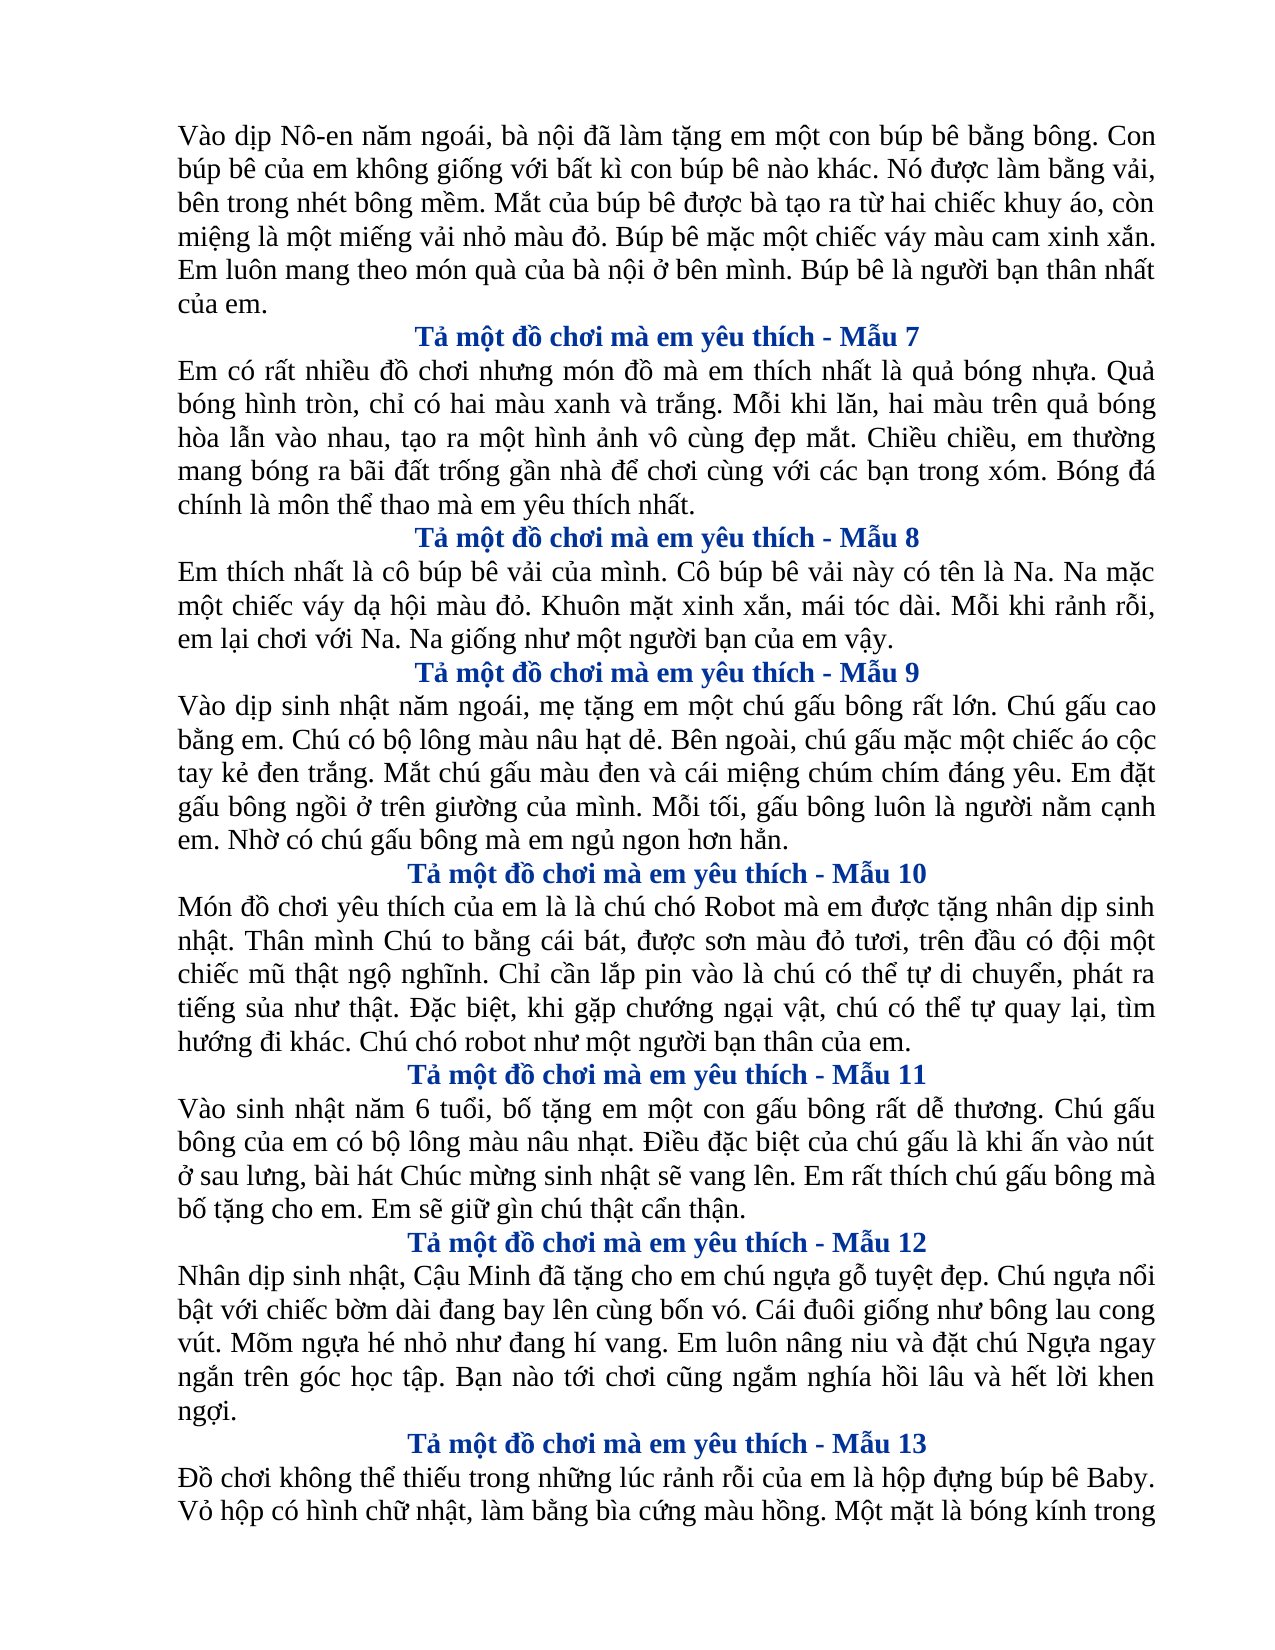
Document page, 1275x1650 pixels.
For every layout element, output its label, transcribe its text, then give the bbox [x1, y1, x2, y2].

text Tả một đồ chơi mà em yêu thích - Mẫu 13 [177, 1426, 1157, 1460]
text Em thích nhất là cô búp bê vải của mình. Cô búp bê vải này có tên là Na. Na mặc một chiếc váy dạ hội màu đỏ. Khuôn mặt xinh xắn, mái tóc dài. Mỗi khi rảnh rỗi, em lại chơi với Na. Na giống như một người bạn của em vậy. [177, 554, 1157, 655]
text Món đồ chơi yêu thích của em là là chú chó Robot mà em được tặng nhân dịp sinh nhật. Thân mình Chú to bằng cái bát, được sơn màu đỏ tươi, trên đầu có đội một chiếc mũ thật ngộ nghĩnh. Chỉ cần lắp pin vào là chú có thể tự di chuyển, phát ra tiếng sủa như thật. Đặc biệt, khi gặp chướng ngại vật, chú có thể tự quay lại, tìm hướng đi khác. Chú chó robot như một người bạn thân của em. [177, 889, 1157, 1057]
text Tả một đồ chơi mà em yêu thích - Mẫu 10 [177, 856, 1157, 889]
text Tả một đồ chơi mà em yêu thích - Mẫu 9 [177, 655, 1157, 688]
text Nhân dịp sinh nhật, Cậu Minh đã tặng cho em chú ngựa gỗ tuyệt đẹp. Chú ngựa nổi bật với chiếc bờm dài đang bay lên cùng bốn vó. Cái đuôi giống như bông lau cong vút. Mõm ngựa hé nhỏ như đang hí vang. Em luôn nâng niu và đặt chú Ngựa ngay ngắn trên góc học tập. Bạn nào tới chơi cũng ngắm nghía hồi lâu và hết lời khen ngợi. [177, 1258, 1157, 1426]
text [177, 1460, 1157, 1527]
text Vào dịp Nô-en năm ngoái, bà nội đã làm tặng em một con búp bê bằng bông. Con búp bê của em không giống với bất kì con búp bê nào khác. Nó được làm bằng vải, bên trong nhét bông mềm. Mắt của búp bê được bà tạo ra từ hai chiếc khuy áo, còn miệng là một miếng vải nhỏ màu đỏ. Búp bê mặc một chiếc váy màu cam xinh xắn. Em luôn mang theo món quà của bà nội ở bên mình. Búp bê là người bạn thân nhất của em. [177, 118, 1157, 319]
text Tả một đồ chơi mà em yêu thích - Mẫu 8 [177, 521, 1157, 554]
text Em có rất nhiều đồ chơi nhưng món đồ mà em thích nhất là quả bóng nhựa. Quả bóng hình tròn, chỉ có hai màu xanh và trắng. Mỗi khi lăn, hai màu trên quả bóng hòa lẫn vào nhau, tạo ra một hình ảnh vô cùng đẹp mắt. Chiều chiều, em thường mang bóng ra bãi đất trống gần nhà để chơi cùng với các bạn trong xóm. Bóng đá chính là môn thể thao mà em yêu thích nhất. [177, 353, 1157, 521]
text Vào sinh nhật năm 6 tuổi, bố tặng em một con gấu bông rất dễ thương. Chú gấu bông của em có bộ lông màu nâu nhạt. Điều đặc biệt của chú gấu là khi ấn vào nút ở sau lưng, bài hát Chúc mừng sinh nhật sẽ vang lên. Em rất thích chú gấu bông mà bố tặng cho em. Em sẽ giữ gìn chú thật cẩn thận. [177, 1091, 1157, 1225]
text Tả một đồ chơi mà em yêu thích - Mẫu 12 [177, 1225, 1157, 1258]
text Vào dịp sinh nhật năm ngoái, mẹ tặng em một chú gấu bông rất lớn. Chú gấu cao bằng em. Chú có bộ lông màu nâu hạt dẻ. Bên ngoài, chú gấu mặc một chiếc áo cộc tay kẻ đen trắng. Mắt chú gấu màu đen và cái miệng chúm chím đáng yêu. Em đặt gấu bông ngồi ở trên giường của mình. Mỗi tối, gấu bông luôn là người nằm cạnh em. Nhờ có chú gấu bông mà em ngủ ngon hơn hẳn. [177, 688, 1157, 856]
text Tả một đồ chơi mà em yêu thích - Mẫu 11 [177, 1057, 1157, 1091]
text Tả một đồ chơi mà em yêu thích - Mẫu 7 [177, 319, 1157, 353]
